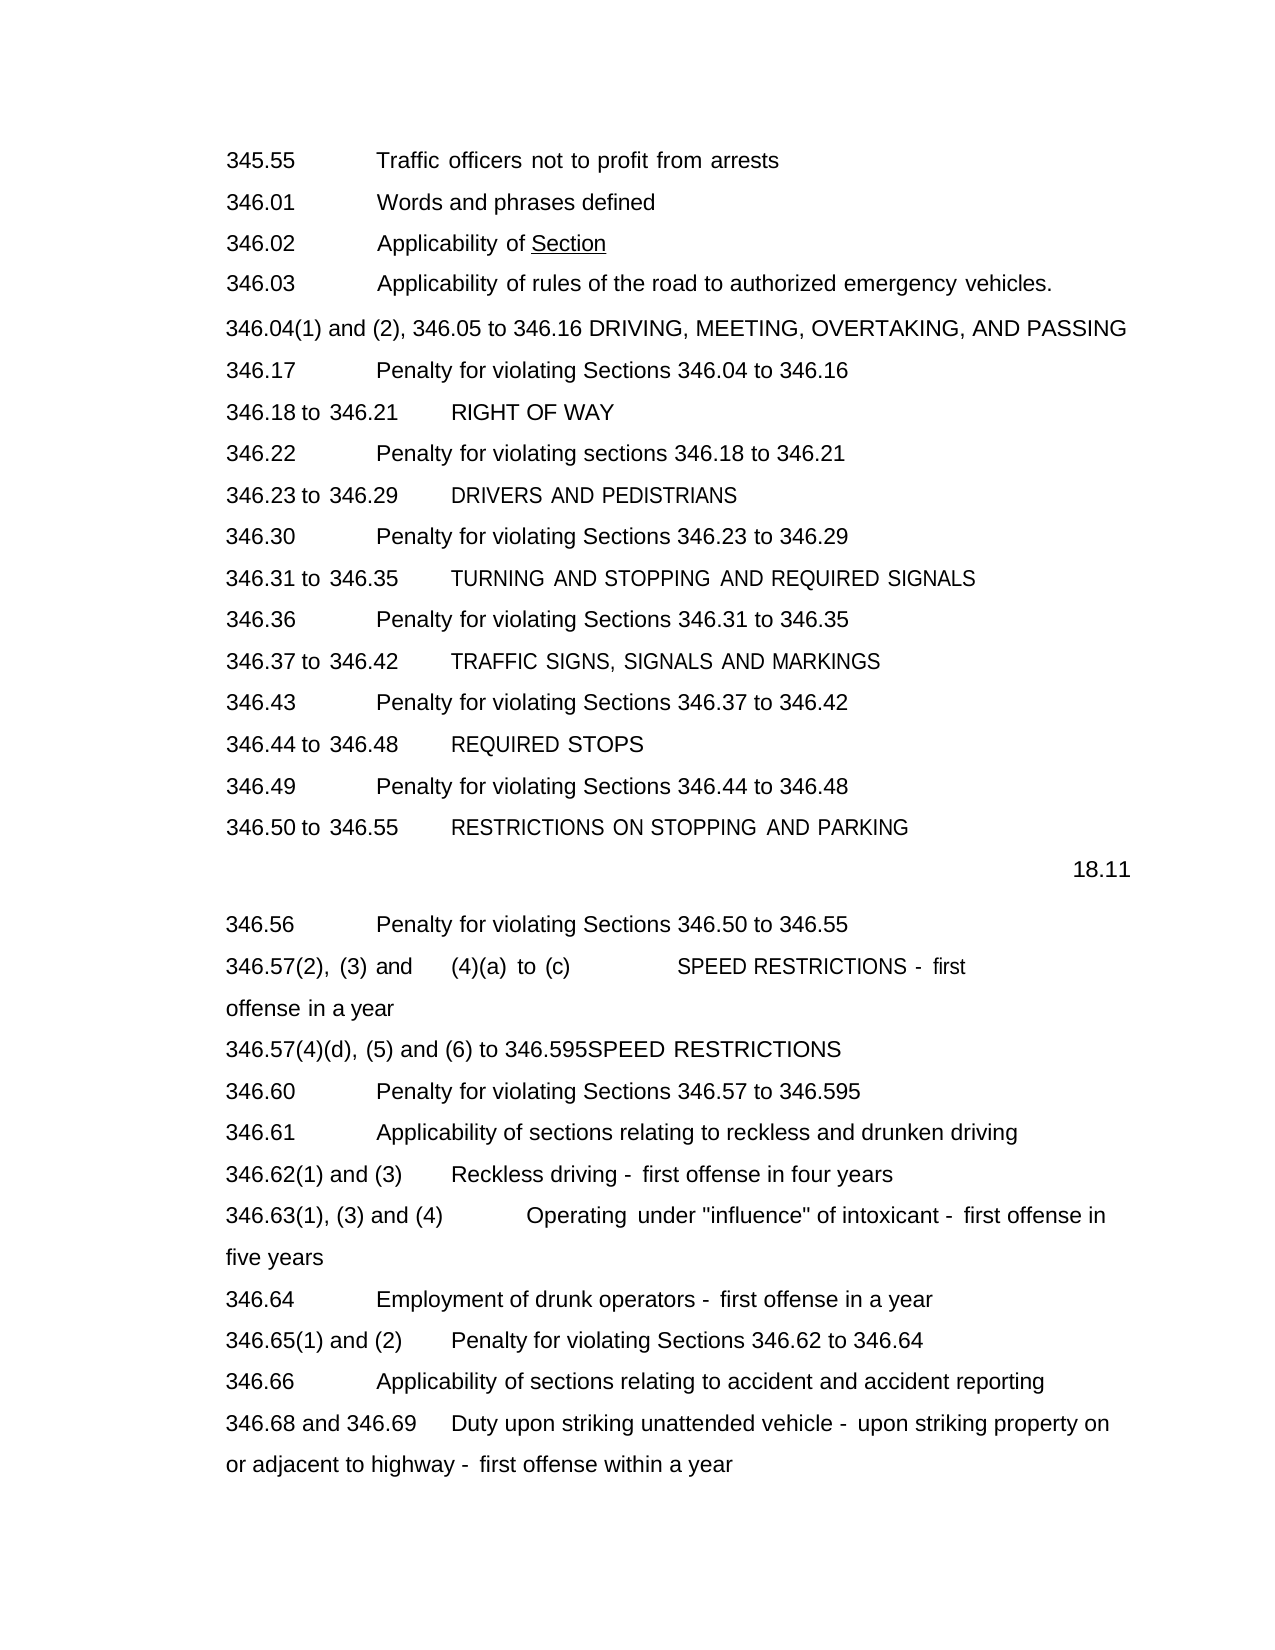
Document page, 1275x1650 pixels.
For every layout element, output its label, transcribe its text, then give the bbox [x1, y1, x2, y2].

text 18.11 [133, 856, 1131, 882]
list Penalty for violating Sections 346.04 to 346.16 [226, 357, 1146, 383]
list to 346.55 RESTRICTIONS ON STOPPING AND PARKING [226, 814, 1146, 840]
text 346.66 Applicability of sections relating to accident and accident reporting [225, 1369, 1146, 1395]
text 346.64 Employment of drunk operators - first offense in a year 346.65(1) and (2) Penalty for violating Sections 346.62 to 346.64 [225, 1286, 941, 1353]
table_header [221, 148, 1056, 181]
text 346.57(2), (3) and (4)(a) to (c) SPEED RESTRICTIONS - first [225, 953, 1146, 979]
list Penalty for violating Sections 346.44 to 346.48 [226, 773, 1146, 799]
list Penalty for violating sections 346.18 to 346.21 [226, 440, 1146, 466]
text 346.63(1), (3) and (4) Operating under "influence" of intoxicant - first offense in five years [225, 1202, 1128, 1270]
text offense in a year [226, 995, 1146, 1021]
list to 346.35 TURNING AND STOPPING AND REQUIRED SIGNALS [225, 565, 1146, 591]
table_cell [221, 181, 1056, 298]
list to 346.48 REQUIRED STOPS [226, 731, 1146, 757]
list to 346.29 DRIVERS AND PEDISTRIANS [226, 482, 1146, 508]
list Applicability of sections relating to reckless and drunken driving 346.62(1) and (3) Reckless driving - first offense in four years [225, 1119, 1020, 1187]
list to 346.21 RIGHT OF WAY [226, 398, 1146, 425]
text 346.04(1) and (2), 346.05 to 346.16 DRIVING, MEETING, OVERTAKING, AND PASSING [225, 315, 1146, 341]
list to 346.42 TRAFFIC SIGNS, SIGNALS AND MARKINGS [226, 648, 1146, 674]
list Penalty for violating Sections 346.37 to 346.42 [226, 689, 1146, 716]
list Penalty for violating Sections 346.57 to 346.595 [225, 1078, 1146, 1104]
list Penalty for violating Sections 346.23 to 346.29 [225, 523, 1146, 549]
text 346.57(4)(d), (5) and (6) to 346.595SPEED RESTRICTIONS [225, 1036, 1146, 1063]
list Penalty for violating Sections 346.31 to 346.35 [226, 606, 1146, 633]
text 346.56 Penalty for violating Sections 346.50 to 346.55 [225, 911, 1146, 937]
text 346.68 and 346.69 Duty upon striking unattended vehicle - upon striking property on or adjacent to highway - first offense within a year [225, 1410, 1127, 1478]
